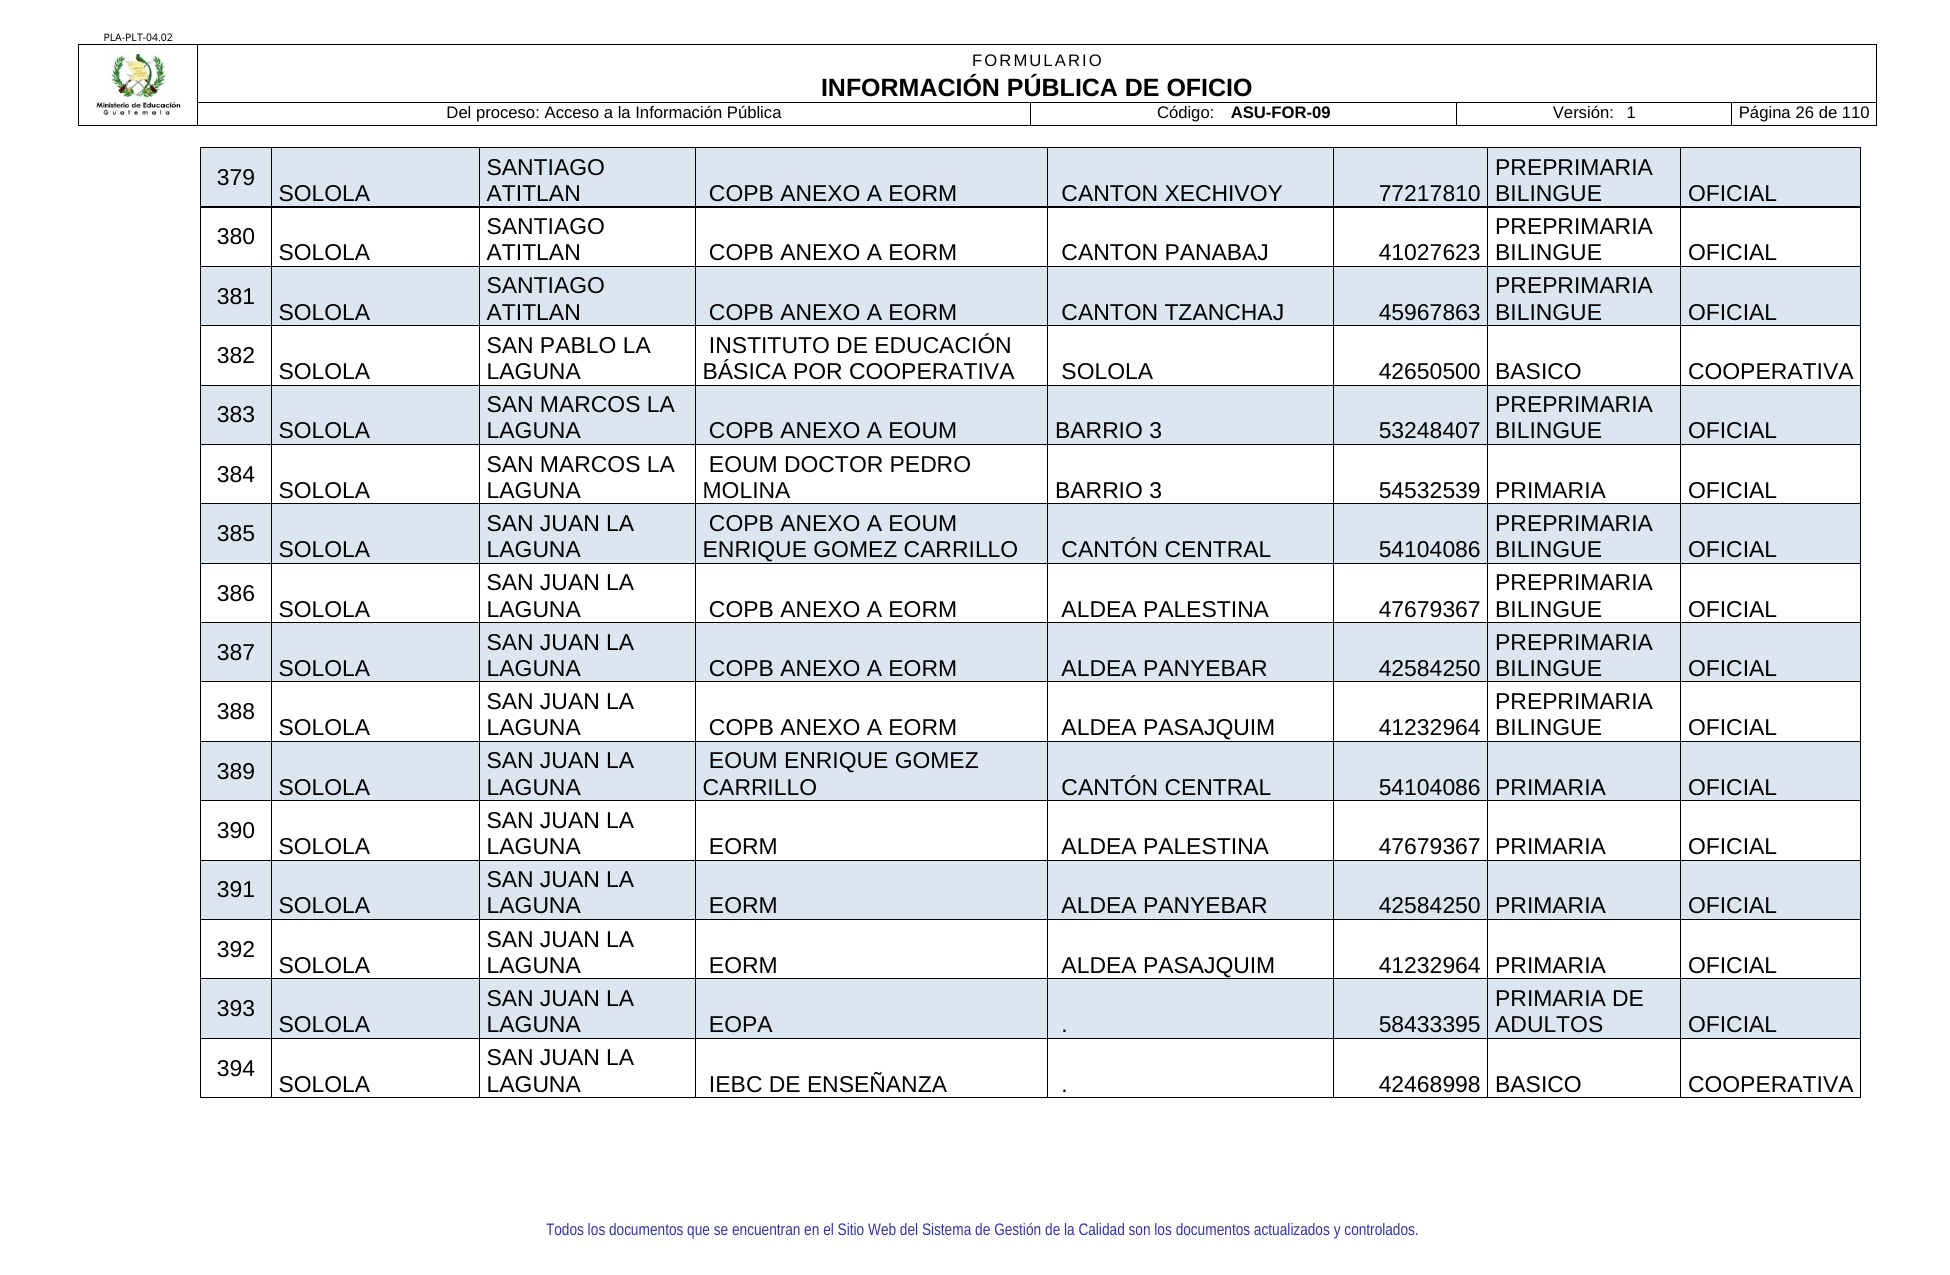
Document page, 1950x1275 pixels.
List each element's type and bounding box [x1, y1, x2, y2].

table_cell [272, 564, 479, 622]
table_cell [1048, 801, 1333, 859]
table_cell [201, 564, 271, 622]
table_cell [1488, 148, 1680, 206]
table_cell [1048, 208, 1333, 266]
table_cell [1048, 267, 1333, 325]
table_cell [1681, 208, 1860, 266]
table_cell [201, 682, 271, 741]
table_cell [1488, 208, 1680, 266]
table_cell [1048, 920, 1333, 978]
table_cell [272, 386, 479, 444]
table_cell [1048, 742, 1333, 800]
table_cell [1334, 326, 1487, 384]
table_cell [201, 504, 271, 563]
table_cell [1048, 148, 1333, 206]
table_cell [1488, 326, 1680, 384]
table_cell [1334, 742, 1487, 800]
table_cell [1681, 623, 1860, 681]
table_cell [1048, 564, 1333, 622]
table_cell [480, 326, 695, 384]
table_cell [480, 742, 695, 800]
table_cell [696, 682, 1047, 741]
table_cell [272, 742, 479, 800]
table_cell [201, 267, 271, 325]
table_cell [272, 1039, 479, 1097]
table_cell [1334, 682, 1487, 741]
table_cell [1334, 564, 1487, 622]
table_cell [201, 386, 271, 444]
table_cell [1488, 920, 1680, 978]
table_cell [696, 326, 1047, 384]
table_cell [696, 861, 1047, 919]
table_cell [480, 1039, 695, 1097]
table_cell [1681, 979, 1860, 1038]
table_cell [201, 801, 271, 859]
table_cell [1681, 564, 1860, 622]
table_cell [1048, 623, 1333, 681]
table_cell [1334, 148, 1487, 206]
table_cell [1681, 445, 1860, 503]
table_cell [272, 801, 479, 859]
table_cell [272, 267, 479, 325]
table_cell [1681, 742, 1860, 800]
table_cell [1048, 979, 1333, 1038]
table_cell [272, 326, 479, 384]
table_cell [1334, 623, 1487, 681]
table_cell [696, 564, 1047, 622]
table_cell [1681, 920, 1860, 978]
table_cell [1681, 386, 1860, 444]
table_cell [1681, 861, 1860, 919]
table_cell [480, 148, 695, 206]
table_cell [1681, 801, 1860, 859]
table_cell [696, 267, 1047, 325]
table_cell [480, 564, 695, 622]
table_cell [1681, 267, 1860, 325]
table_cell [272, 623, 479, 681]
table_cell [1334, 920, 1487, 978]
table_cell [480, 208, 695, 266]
picture [95, 51, 181, 117]
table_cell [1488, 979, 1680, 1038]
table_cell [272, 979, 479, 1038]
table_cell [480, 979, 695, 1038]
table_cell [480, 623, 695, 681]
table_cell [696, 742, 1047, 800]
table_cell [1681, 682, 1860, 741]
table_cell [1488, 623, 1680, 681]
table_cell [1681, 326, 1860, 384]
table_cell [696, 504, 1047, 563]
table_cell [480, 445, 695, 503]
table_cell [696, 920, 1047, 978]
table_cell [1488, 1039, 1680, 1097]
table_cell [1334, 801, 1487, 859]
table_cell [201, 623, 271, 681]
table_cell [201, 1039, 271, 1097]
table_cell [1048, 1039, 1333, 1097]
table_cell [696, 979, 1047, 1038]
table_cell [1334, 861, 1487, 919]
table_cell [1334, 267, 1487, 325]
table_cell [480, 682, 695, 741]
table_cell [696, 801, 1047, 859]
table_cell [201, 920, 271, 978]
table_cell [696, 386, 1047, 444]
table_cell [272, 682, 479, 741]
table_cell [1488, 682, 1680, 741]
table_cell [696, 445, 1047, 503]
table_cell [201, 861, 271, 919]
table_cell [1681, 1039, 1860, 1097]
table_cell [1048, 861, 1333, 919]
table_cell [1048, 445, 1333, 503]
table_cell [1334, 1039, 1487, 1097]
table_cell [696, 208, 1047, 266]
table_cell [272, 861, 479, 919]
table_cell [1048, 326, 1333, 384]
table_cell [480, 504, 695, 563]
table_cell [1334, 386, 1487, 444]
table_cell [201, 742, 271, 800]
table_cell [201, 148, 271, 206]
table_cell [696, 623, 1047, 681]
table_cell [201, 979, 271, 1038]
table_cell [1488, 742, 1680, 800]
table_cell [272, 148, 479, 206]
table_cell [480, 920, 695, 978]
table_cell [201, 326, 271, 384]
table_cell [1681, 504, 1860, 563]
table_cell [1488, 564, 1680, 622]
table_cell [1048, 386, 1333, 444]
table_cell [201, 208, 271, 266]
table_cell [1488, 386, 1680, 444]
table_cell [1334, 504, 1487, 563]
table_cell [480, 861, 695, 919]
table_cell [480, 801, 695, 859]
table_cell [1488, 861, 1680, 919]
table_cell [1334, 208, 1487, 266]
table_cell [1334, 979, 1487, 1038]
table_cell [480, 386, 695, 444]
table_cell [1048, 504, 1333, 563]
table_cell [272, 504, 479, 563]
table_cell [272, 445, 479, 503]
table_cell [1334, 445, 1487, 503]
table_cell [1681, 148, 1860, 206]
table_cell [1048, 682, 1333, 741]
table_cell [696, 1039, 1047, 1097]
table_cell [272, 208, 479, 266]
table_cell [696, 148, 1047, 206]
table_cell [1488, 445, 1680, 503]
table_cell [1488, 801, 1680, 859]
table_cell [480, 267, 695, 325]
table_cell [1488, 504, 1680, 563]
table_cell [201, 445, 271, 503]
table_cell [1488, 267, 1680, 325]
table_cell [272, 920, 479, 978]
